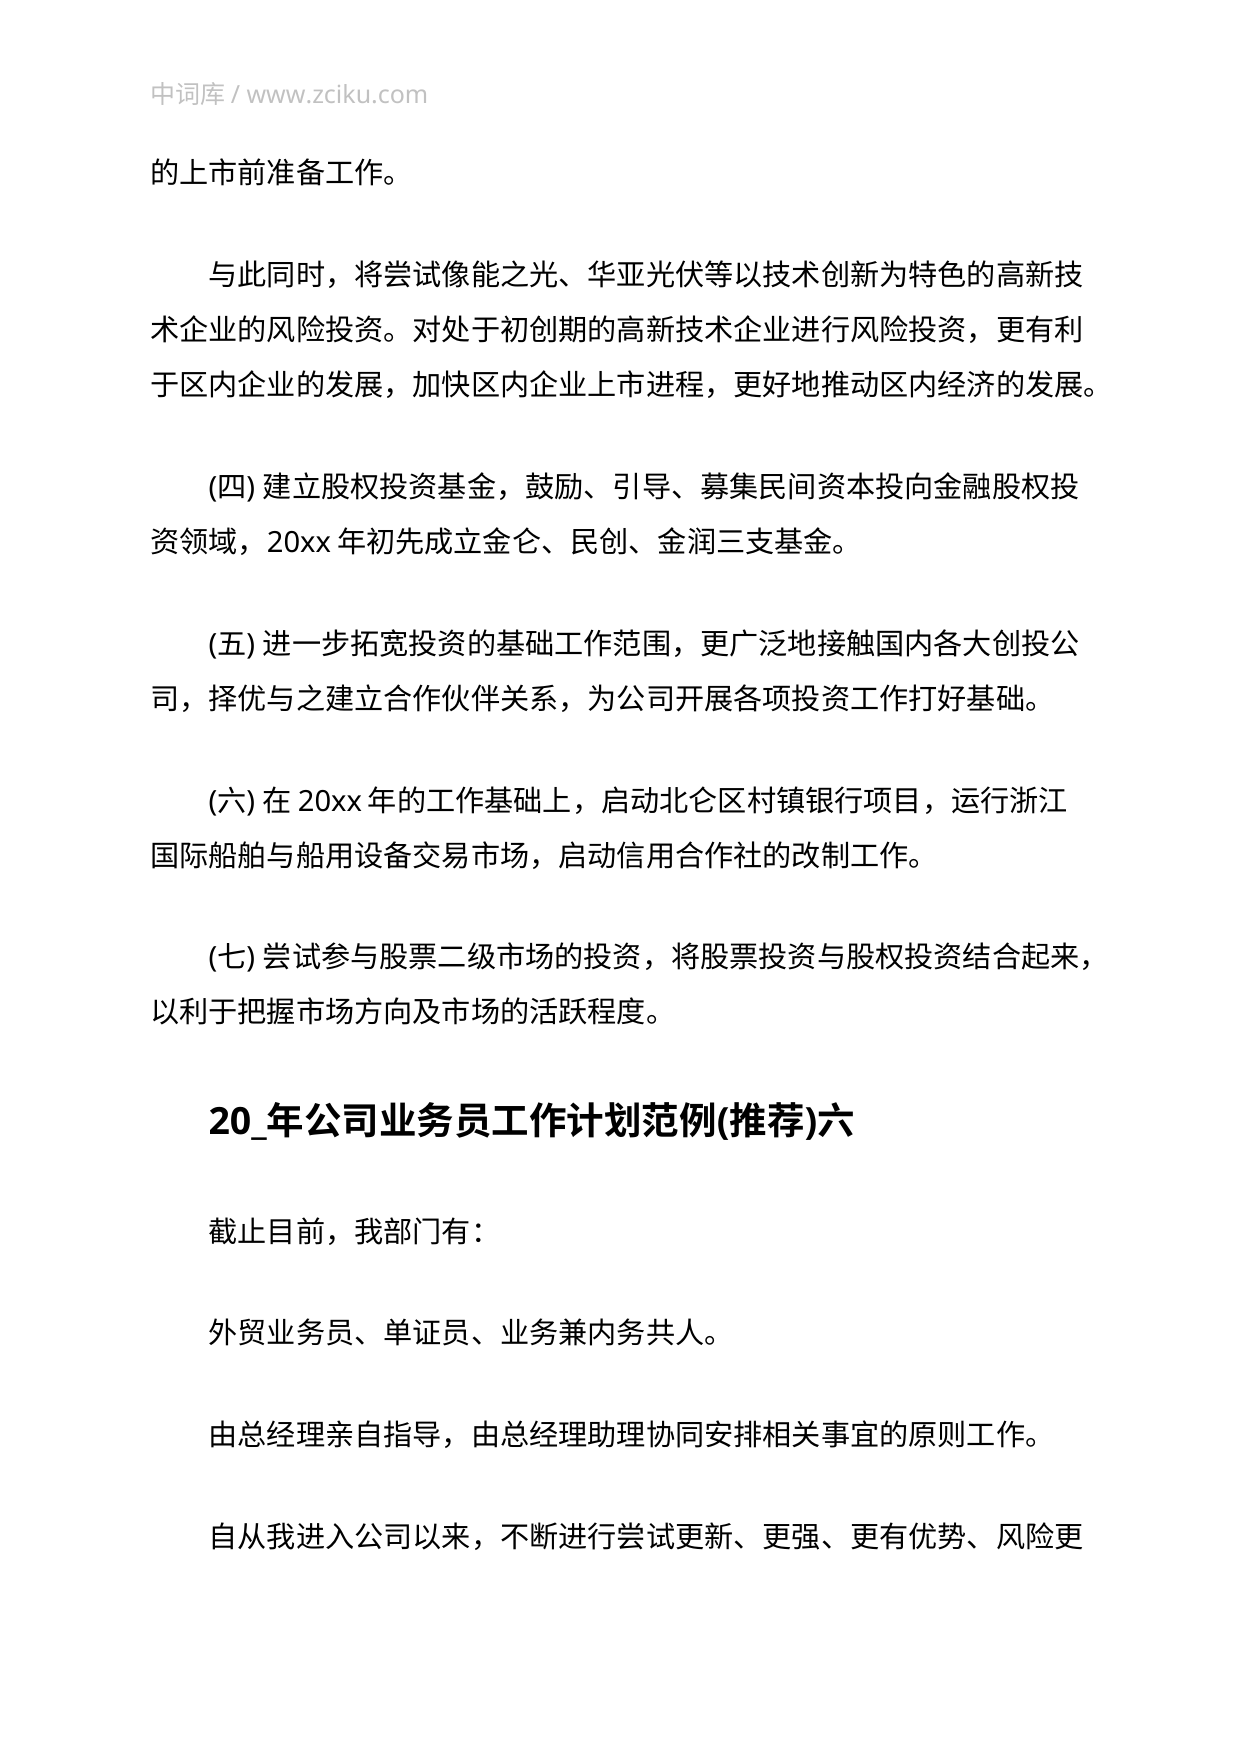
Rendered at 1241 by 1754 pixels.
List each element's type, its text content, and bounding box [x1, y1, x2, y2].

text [150, 1513, 1090, 1556]
text (五) 进一步拓宽投资的基础工作范围，更广泛地接触国内各大创投公司，择优与之建立合作伙伴关系，为公司开展各项投资工作打好基础。 [150, 620, 1090, 718]
text 由总经理亲自指导，由总经理助理协同安排相关事宜的原则工作。 [150, 1412, 1090, 1454]
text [150, 150, 1090, 192]
text 20_年公司业务员工作计划范例(推荐)六 [150, 1091, 1090, 1145]
text (七) 尝试参与股票二级市场的投资，将股票投资与股权投资结合起来，以利于把握市场方向及市场的活跃程度。 [150, 934, 1090, 1031]
text 截止目前，我部门有： [150, 1208, 1090, 1251]
text (六) 在20xx年的工作基础上，启动北仑区村镇银行项目，运行浙江国际船舶与船用设备交易市场，启动信用合作社的改制工作。 [150, 777, 1090, 874]
text 外贸业务员、单证员、业务兼内务共人。 [150, 1310, 1090, 1352]
text (四) 建立股权投资基金，鼓励、引导、募集民间资本投向金融股权投资领域，20xx年初先成立金仑、民创、金润三支基金。 [150, 463, 1090, 561]
text 与此同时，将尝试像能之光、华亚光伏等以技术创新为特色的高新技术企业的风险投资。对处于初创期的高新技术企业进行风险投资，更有利于区内企业的发展，加快区内企业上市进程，更好地推动区内经济的发展。 [150, 252, 1090, 404]
